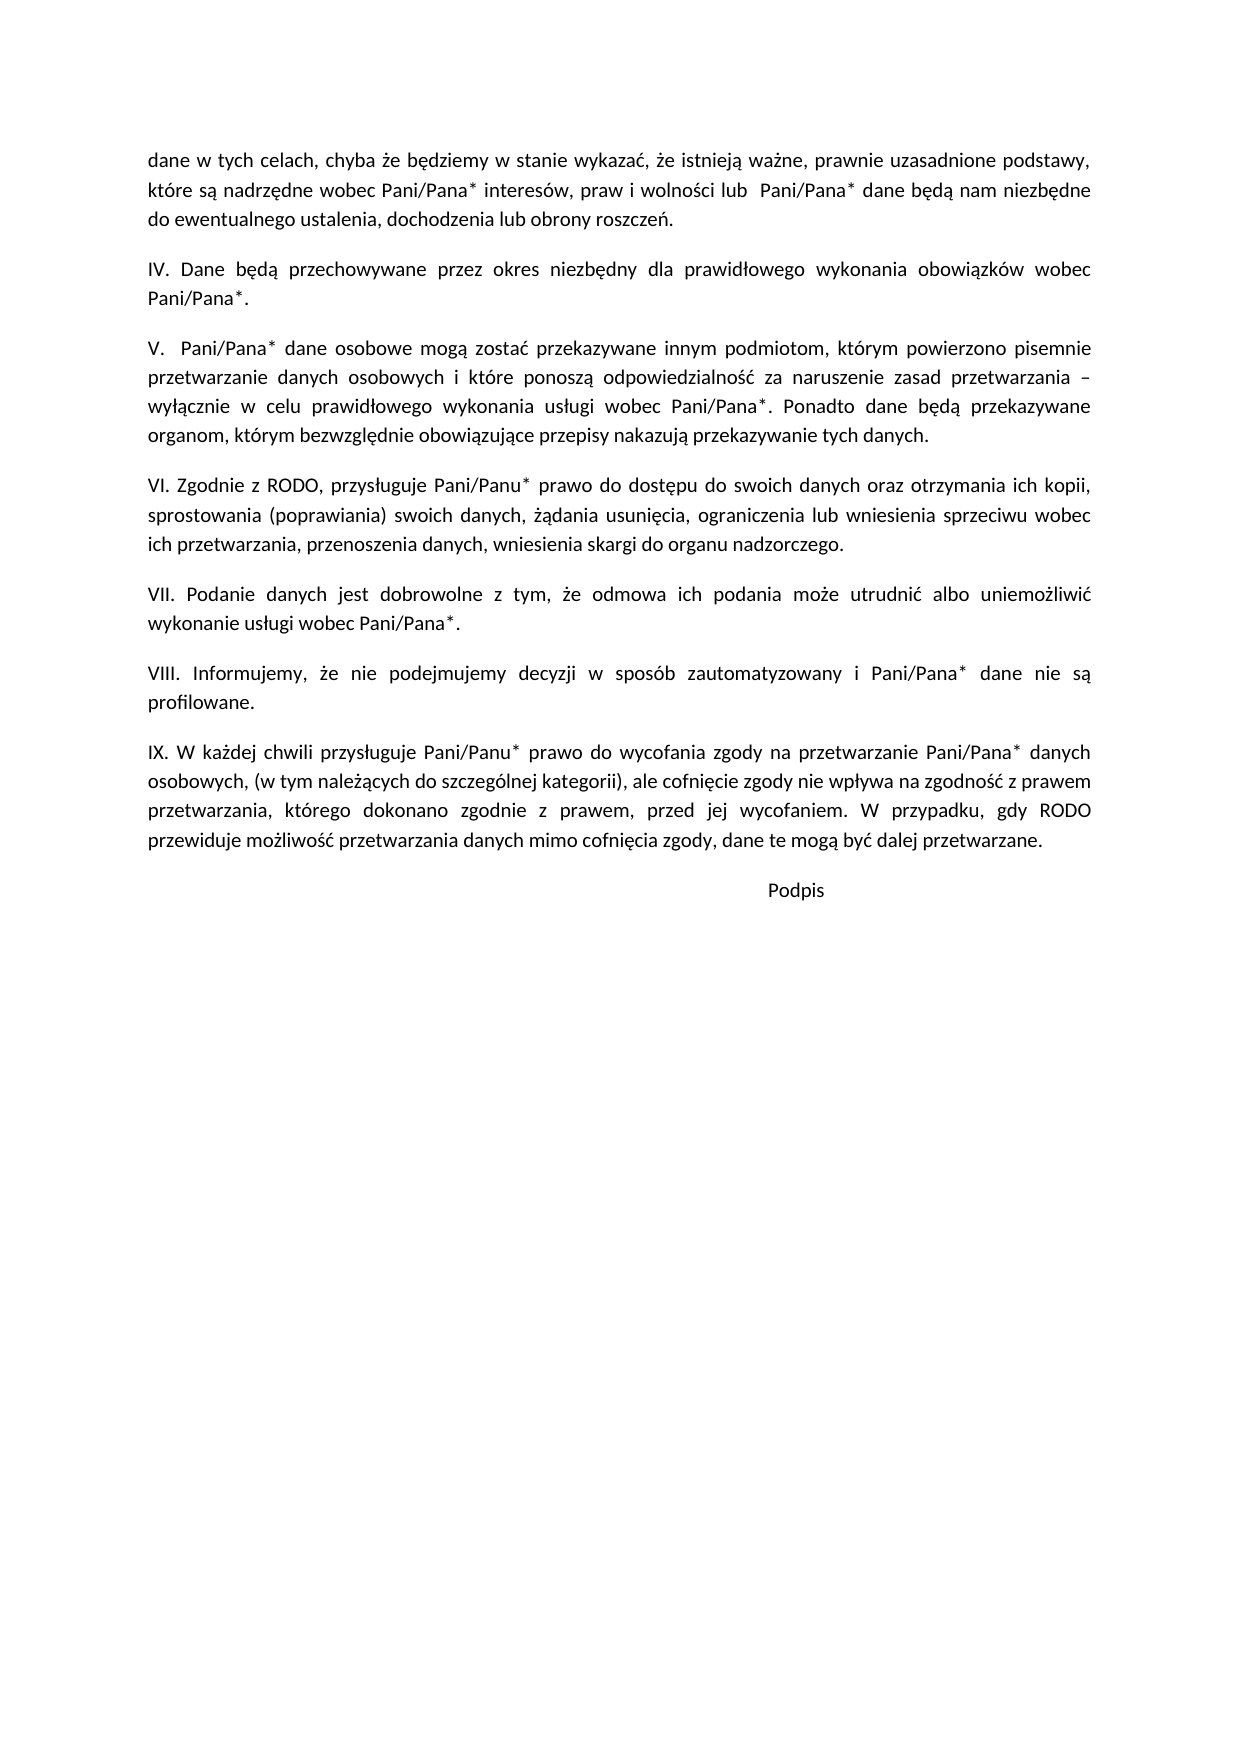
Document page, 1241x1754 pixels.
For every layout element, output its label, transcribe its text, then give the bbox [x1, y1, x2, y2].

text IX. W każdej chwili przysługuje Pani/Panu* prawo do wycofania zgody na przetwarzanie Pani/Pana* danych osobowych, (w tym należących do szczególnej kategorii), ale cofnięcie zgody nie wpływa na zgodność z prawem przetwarzania, którego dokonano zgodnie z prawem, przed jej wycofaniem. W przypadku, gdy RODO przewiduje możliwość przetwarzania danych mimo cofnięcia zgody, dane te mogą być dalej przetwarzane. [148, 739, 1093, 852]
text IV. Dane będą przechowywane przez okres niezbędny dla prawidłowego wykonania obowiązków wobec Pani/Pana*. [148, 256, 1093, 311]
text VIII. Informujemy, że nie podejmujemy decyzji w sposób zautomatyzowany i Pani/Pana* dane nie są profilowane. [148, 660, 1093, 715]
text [148, 148, 1093, 231]
text VII. Podanie danych jest dobrowolne z tym, że odmowa ich podania może utrudnić albo uniemożliwić wykonanie usługi wobec Pani/Pana*. [148, 581, 1093, 636]
text V. Pani/Pana* dane osobowe mogą zostać przekazywane innym podmiotom, którym powierzono pisemnie przetwarzanie danych osobowych i które ponoszą odpowiedzialność za naruszenie zasad przetwarzania – wyłącznie w celu prawidłowego wykonania usługi wobec Pani/Pana*. Ponadto dane będą przekazywane organom, którym bezwzględnie obowiązujące przepisy nakazują przekazywanie tych danych. [148, 335, 1093, 448]
text VI. Zgodnie z RODO, przysługuje Pani/Panu* prawo do dostępu do swoich danych oraz otrzymania ich kopii, sprostowania (poprawiania) swoich danych, żądania usunięcia, ograniczenia lub wniesienia sprzeciwu wobec ich przetwarzania, przenoszenia danych, wniesienia skargi do organu nadzorczego. [148, 473, 1093, 556]
text Podpis [768, 877, 1093, 902]
